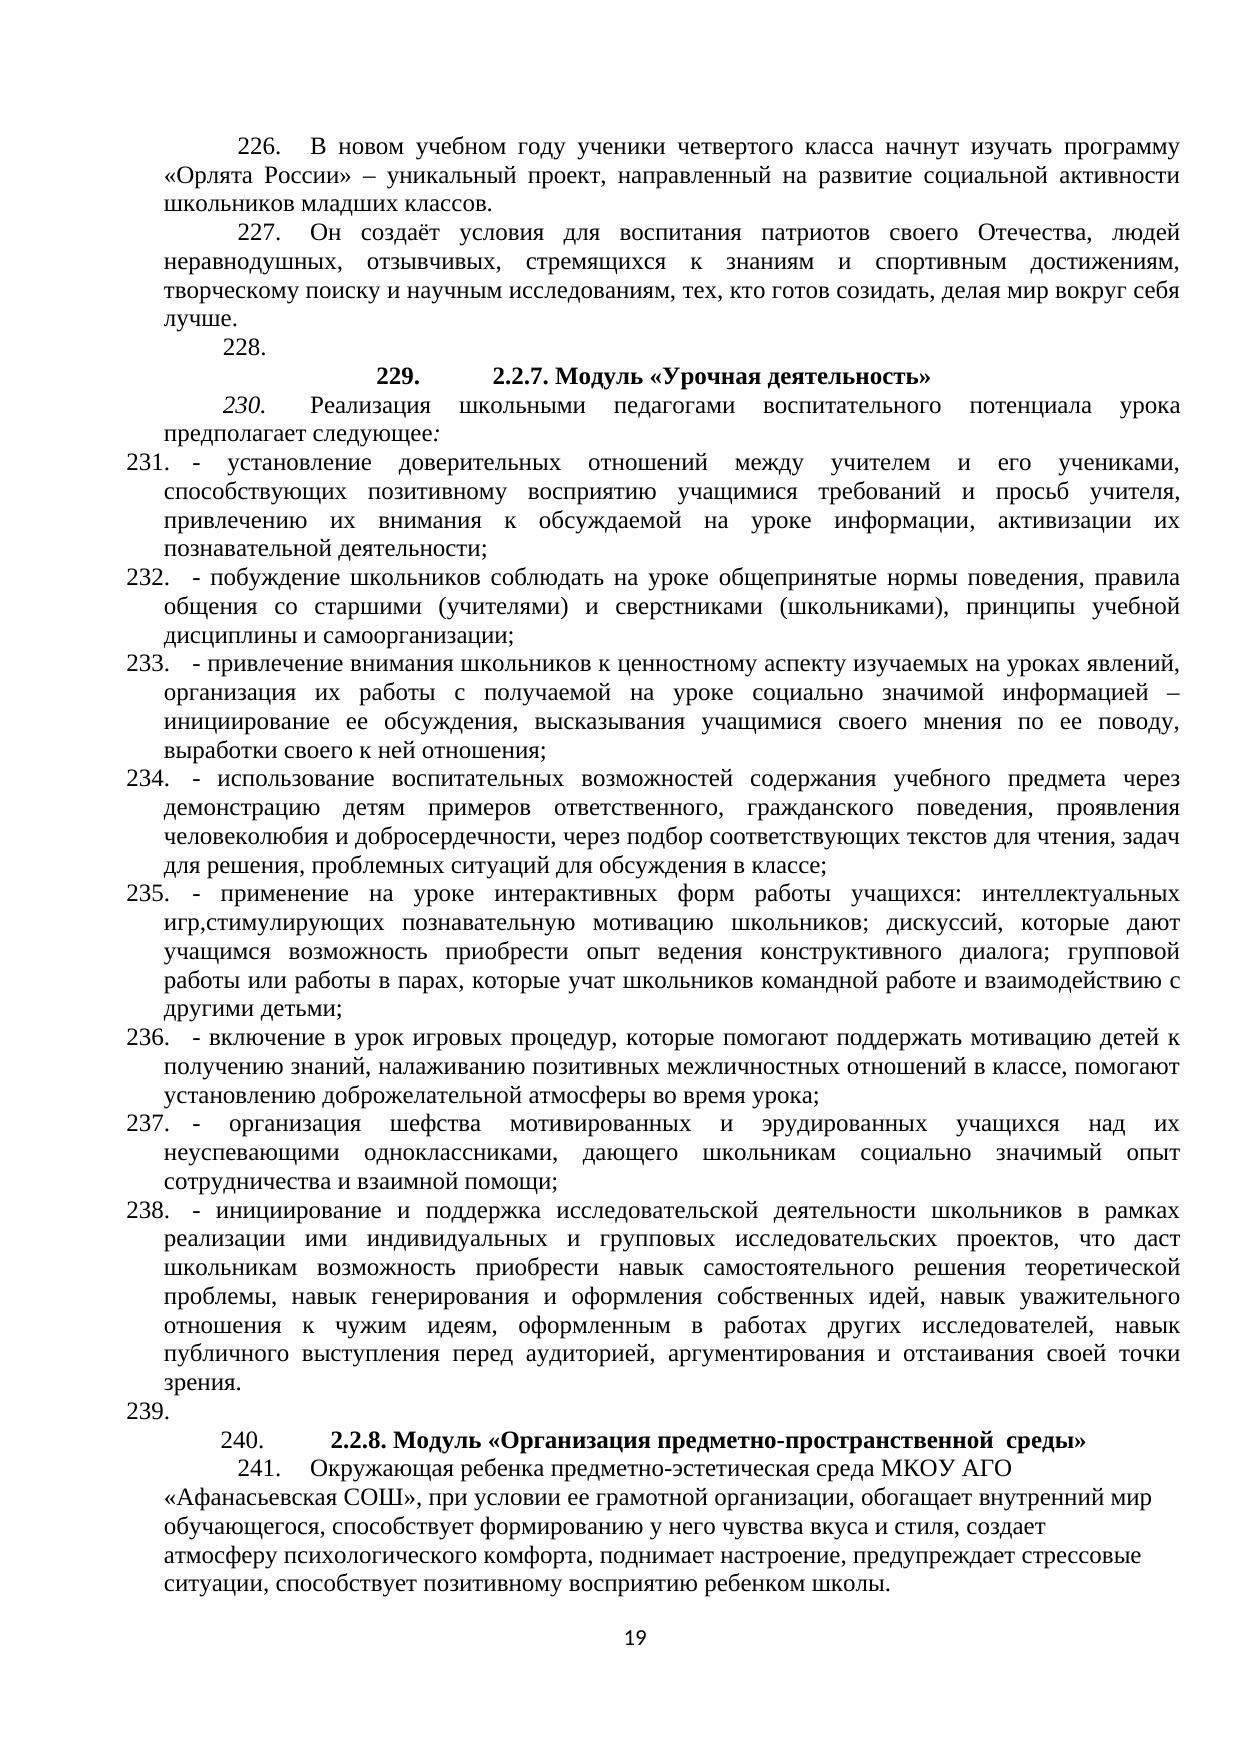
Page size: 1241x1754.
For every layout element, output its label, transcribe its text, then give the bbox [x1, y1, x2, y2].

text - установление доверительных отношений между учителем и его учениками, способствующих позитивному восприятию учащимися требований и просьб учителя, привлечению их внимания к обсуждаемой на уроке информации, активизации их познавательной деятельности; [126, 447, 1181, 562]
text Окружающая ребенка предметно-эстетическая среда МКОУ АГО «Афанасьевская СОШ», при условии ее грамотной организации, обогащает внутренний мир обучающегося, способствует формированию у него чувства вкуса и стиля, создает атмосферу психологического комфорта, поднимает настроение, предупреждает стрессовые ситуации, способствует позитивному восприятию ребенком школы. [164, 1453, 1158, 1597]
text - использование воспитательных возможностей содержания учебного предмета через демонстрацию детям примеров ответственного, гражданского поведения, проявления человеколюбия и добросердечности, через подбор соответствующих текстов для чтения, задач для решения, проблемных ситуаций для обсуждения в классе; [126, 763, 1181, 878]
text Он создаёт условия для воспитания патриотов своего Отечества, людей неравнодушных, отзывчивых, стремящихся к знаниям и спортивным достижениям, творческому поиску и научным исследованиям, тех, кто готов созидать, делая мир вокруг себя лучше. [164, 217, 1181, 332]
text - инициирование и поддержка исследовательской деятельности школьников в рамках реализации ими индивидуальных и групповых исследовательских проектов, что даст школьникам возможность приобрести навык самостоятельного решения теоретической проблемы, навык генерирования и оформления собственных идей, навык уважительного отношения к чужим идеям, оформленным в работах других исследователей, навык публичного выступления перед аудиторией, аргументирования и отстаивания своей точки зрения. [126, 1195, 1181, 1396]
text - привлечение внимания школьников к ценностному аспекту изучаемых на уроках явлений, организация их работы с получаемой на уроке социально значимой информацией – инициирование ее обсуждения, высказывания учащимися своего мнения по ее поводу, выработки своего к ней отношения; [126, 648, 1181, 763]
text В новом учебном году ученики четвертого класса начнут изучать программу «Орлята России» – уникальный проект, направленный на развитие социальной активности школьников младших классов. [164, 131, 1181, 217]
text - применение на уроке интерактивных форм работы учащихся: интеллектуальных игр,стимулирующих познавательную мотивацию школьников; дискуссий, которые дают учащимся возможность приобрести опыт ведения конструктивного диалога; групповой работы или работы в парах, которые учат школьников командной работе и взаимодействию с другими детьми; [126, 878, 1181, 1022]
text Реализация школьными педагогами воспитательного потенциала урока предполагает следующее: [164, 390, 1181, 447]
text - включение в урок игровых процедур, которые помогают поддержать мотивацию детей к получению знаний, налаживанию позитивных межличностных отношений в классе, помогают установлению доброжелательной атмосферы во время урока; [126, 1022, 1181, 1108]
text 2.2.7. Модуль «Урочная деятельность» [126, 361, 1181, 390]
text 2.2.8. Модуль «Организация предметно-пространственной среды» [126, 1425, 1181, 1453]
text - побуждение школьников соблюдать на уроке общепринятые нормы поведения, правила общения со старшими (учителями) и сверстниками (школьниками), принципы учебной дисциплины и самоорганизации; [126, 562, 1181, 648]
text - организация шефства мотивированных и эрудированных учащихся над их неуспевающими одноклассниками, дающего школьникам социально значимый опыт сотрудничества и взаимной помощи; [126, 1108, 1181, 1195]
